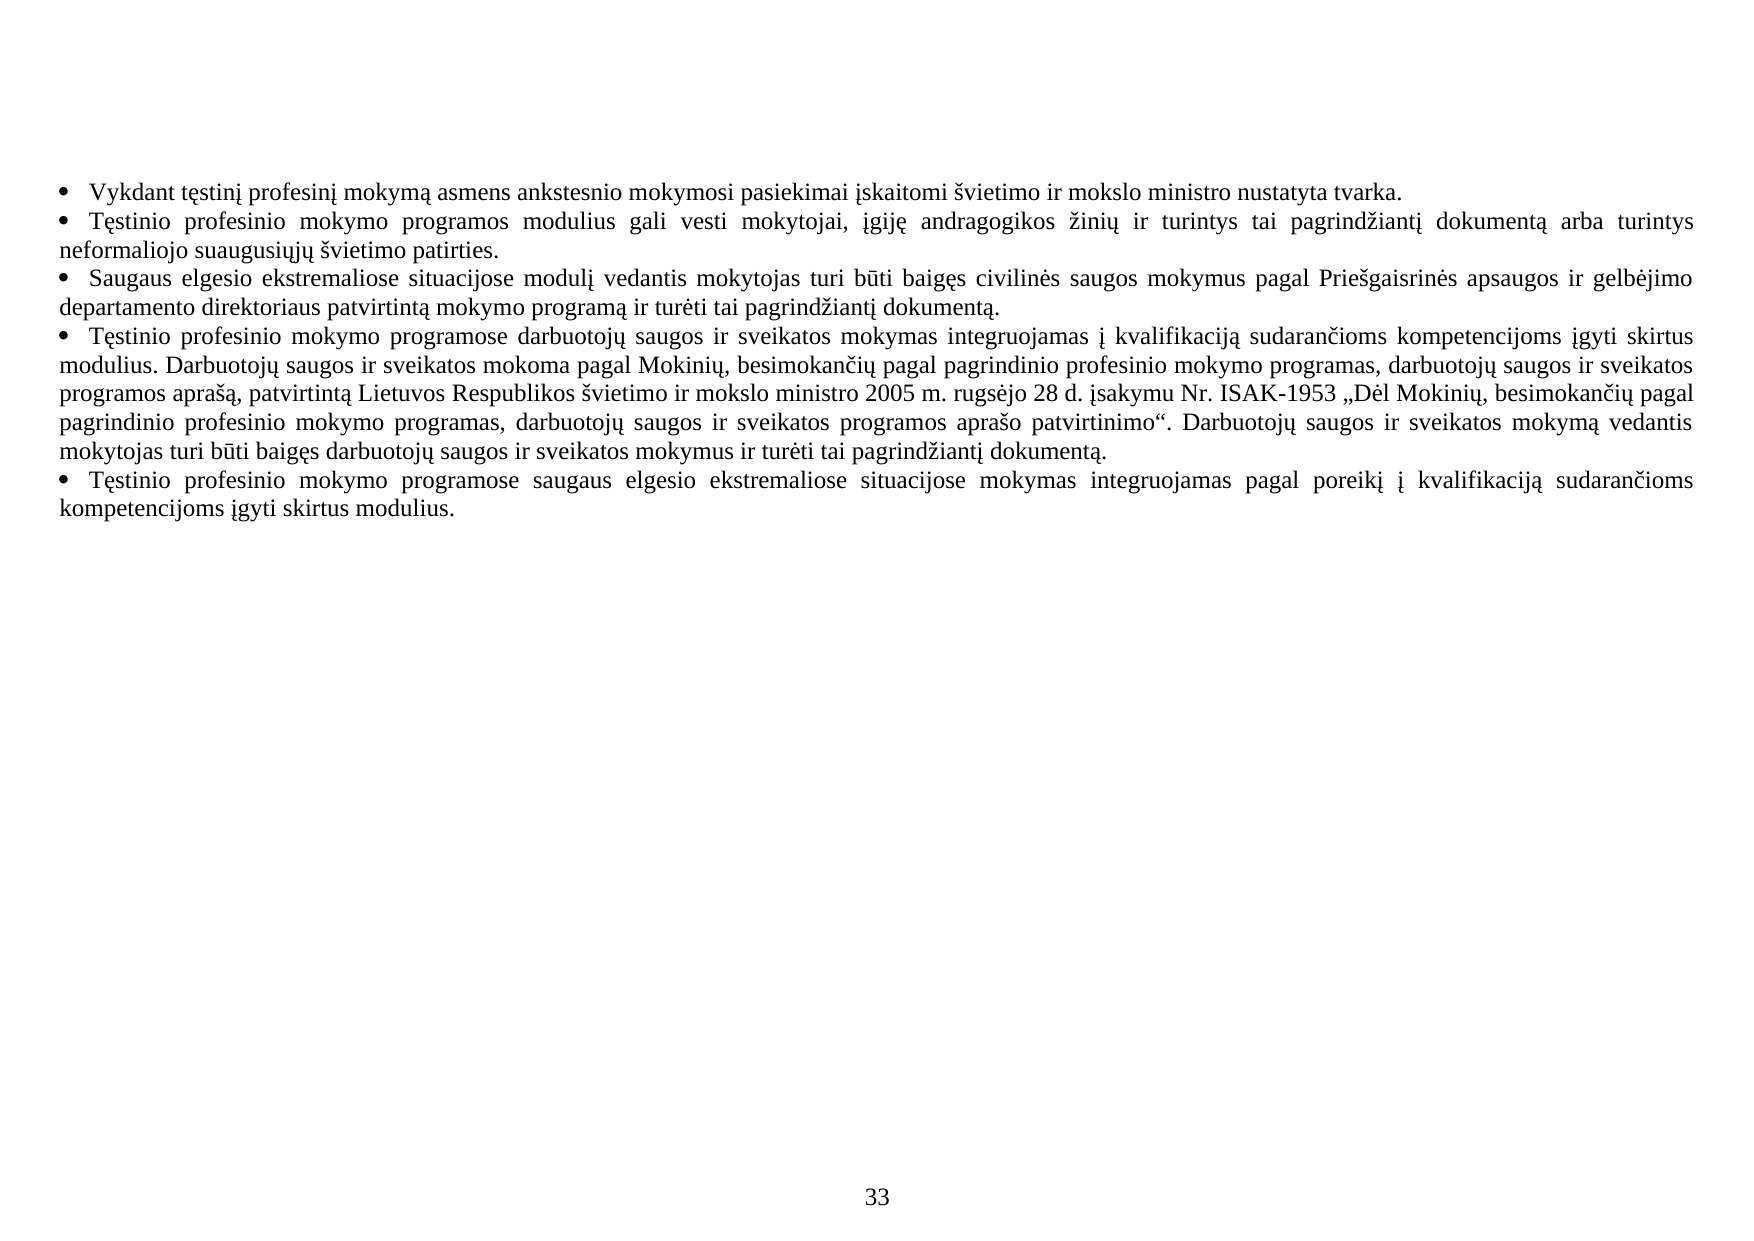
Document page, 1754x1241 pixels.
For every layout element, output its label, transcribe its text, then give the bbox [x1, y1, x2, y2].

list Tęstinio profesinio mokymo programose saugaus elgesio ekstremaliose situacijose mokymas integruojamas pagal poreikį į kvalifikaciją sudarančioms kompetencijoms įgyti skirtus modulius. [59, 465, 1695, 522]
list Saugaus elgesio ekstremaliose situacijose modulį vedantis mokytojas turi būti baigęs civilinės saugos mokymus pagal Priešgaisrinės apsaugos ir gelbėjimo departamento direktoriaus patvirtintą mokymo programą ir turėti tai pagrindžiantį dokumentą. [59, 263, 1695, 321]
list Tęstinio profesinio mokymo programose darbuotojų saugos ir sveikatos mokymas integruojamas į kvalifikaciją sudarančioms kompetencijoms įgyti skirtus modulius. Darbuotojų saugos ir sveikatos mokoma pagal Mokinių, besimokančių pagal pagrindinio profesinio mokymo programas, darbuotojų saugos ir sveikatos programos aprašą, patvirtintą Lietuvos Respublikos švietimo ir mokslo ministro 2005 m. rugsėjo 28 d. įsakymu Nr. ISAK-1953 „Dėl Mokinių, besimokančių pagal pagrindinio profesinio mokymo programas, darbuotojų saugos ir sveikatos programos aprašo patvirtinimo“. Darbuotojų saugos ir sveikatos mokymą vedantis mokytojas turi būti baigęs darbuotojų saugos ir sveikatos mokymus ir turėti tai pagrindžiantį dokumentą. [59, 321, 1695, 465]
list Tęstinio profesinio mokymo programos modulius gali vesti mokytojai, įgiję andragogikos žinių ir turintys tai pagrindžiantį dokumentą arba turintys neformaliojo suaugusiųjų švietimo patirties. [59, 206, 1695, 263]
list Vykdant tęstinį profesinį mokymą asmens ankstesnio mokymosi pasiekimai įskaitomi švietimo ir mokslo ministro nustatyta tvarka. [59, 177, 1695, 206]
